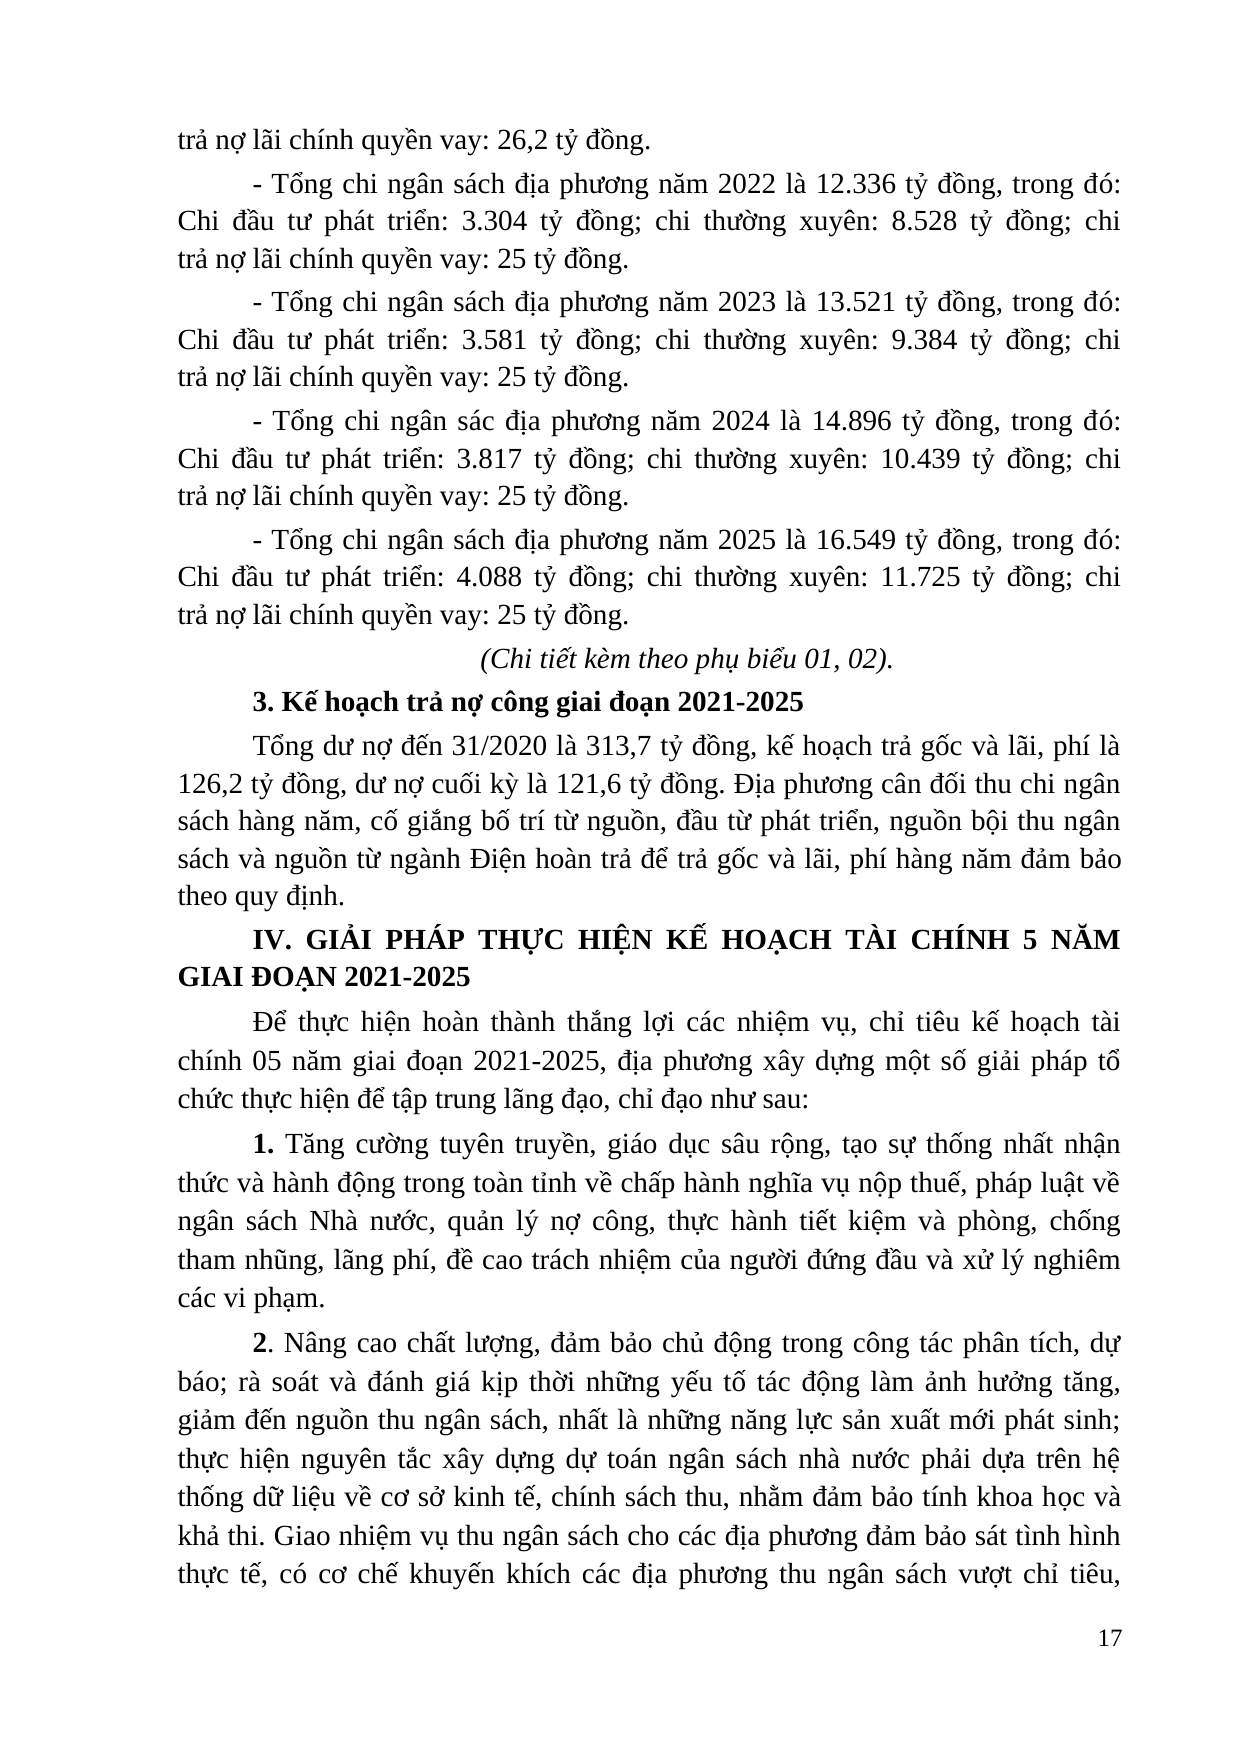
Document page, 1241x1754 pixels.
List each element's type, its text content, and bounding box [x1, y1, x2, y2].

text IV. GIẢI PHÁP THỰC HIỆN KẾ HOẠCH TÀI CHÍNH 5 NĂM GIAI ĐOẠN 2021-2025 [177, 918, 1122, 993]
text 1. Tăng cường tuyên truyền, giáo dục sâu rộng, tạo sự thống nhất nhận thức và hành động trong toàn tỉnh về chấp hành nghĩa vụ nộp thuế, pháp luật về ngân sách Nhà nước, quản lý nợ công, thực hành tiết kiệm và phòng, chống tham nhũng, lãng phí, đề cao trách nhiệm của người đứng đầu và xử lý nghiêm các vi phạm. [177, 1275, 1122, 1314]
text - Tổng chi ngân sác địa phương năm 2024 là 14.896 tỷ đồng, trong đó: Chi đầu tư phát triển: 3.817 tỷ đồng; chi thường xuyên: 10.439 tỷ đồng; chi trả nợ lãi chính quyền vay: 25 tỷ đồng. [177, 399, 1122, 512]
text - Tổng chi ngân sách địa phương năm 2022 là 12.336 tỷ đồng, trong đó: Chi đầu tư phát triển: 3.304 tỷ đồng; chi thường xuyên: 8.528 tỷ đồng; chi trả nợ lãi chính quyền vay: 25 tỷ đồng. [177, 162, 1122, 274]
text 1. Tăng cường tuyên truyền, giáo dục sâu rộng, tạo sự thống nhất nhận thức và hành động trong toàn tỉnh về chấp hành nghĩa vụ nộp thuế, pháp luật về ngân sách Nhà nước, quản lý nợ công, thực hành tiết kiệm và phòng, chống tham nhũng, lãng phí, đề cao trách nhiệm của người đứng đầu và xử lý nghiêm các vi phạm. [177, 1121, 1122, 1165]
text Để thực hiện hoàn thành thắng lợi các nhiệm vụ, chỉ tiêu kế hoạch tài chính 05 năm giai đoạn 2021-2025, địa phương xây dựng một số giải pháp tổ chức thực hiện để tập trung lãng đạo, chỉ đạo như sau: [177, 999, 1122, 1115]
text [177, 118, 1122, 156]
text 3. Kế hoạch trả nợ công giai đoạn 2021-2025 [177, 681, 1122, 718]
text - Tổng chi ngân sách địa phương năm 2023 là 13.521 tỷ đồng, trong đó: Chi đầu tư phát triển: 3.581 tỷ đồng; chi thường xuyên: 9.384 tỷ đồng; chi trả nợ lãi chính quyền vay: 25 tỷ đồng. [177, 281, 1122, 393]
text (Chi tiết kèm theo phụ biểu 01, 02). [177, 637, 1122, 674]
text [177, 1320, 1122, 1590]
text - Tổng chi ngân sách địa phương năm 2025 là 16.549 tỷ đồng, trong đó: Chi đầu tư phát triển: 4.088 tỷ đồng; chi thường xuyên: 11.725 tỷ đồng; chi trả nợ lãi chính quyền vay: 25 tỷ đồng. [177, 518, 1122, 631]
text Tổng dư nợ đến 31/2020 là 313,7 tỷ đồng, kế hoạch trả gốc và lãi, phí là 126,2 tỷ đồng, dư nợ cuối kỳ là 121,6 tỷ đồng. Địa phương cân đối thu chi ngân sách hàng năm, cố giắng bố trí từ nguồn, đầu từ phát triển, nguồn bội thu ngân sách và nguồn từ ngành Điện hoàn trả để trả gốc và lãi, phí hàng năm đảm bảo theo quy định. [177, 724, 1122, 912]
